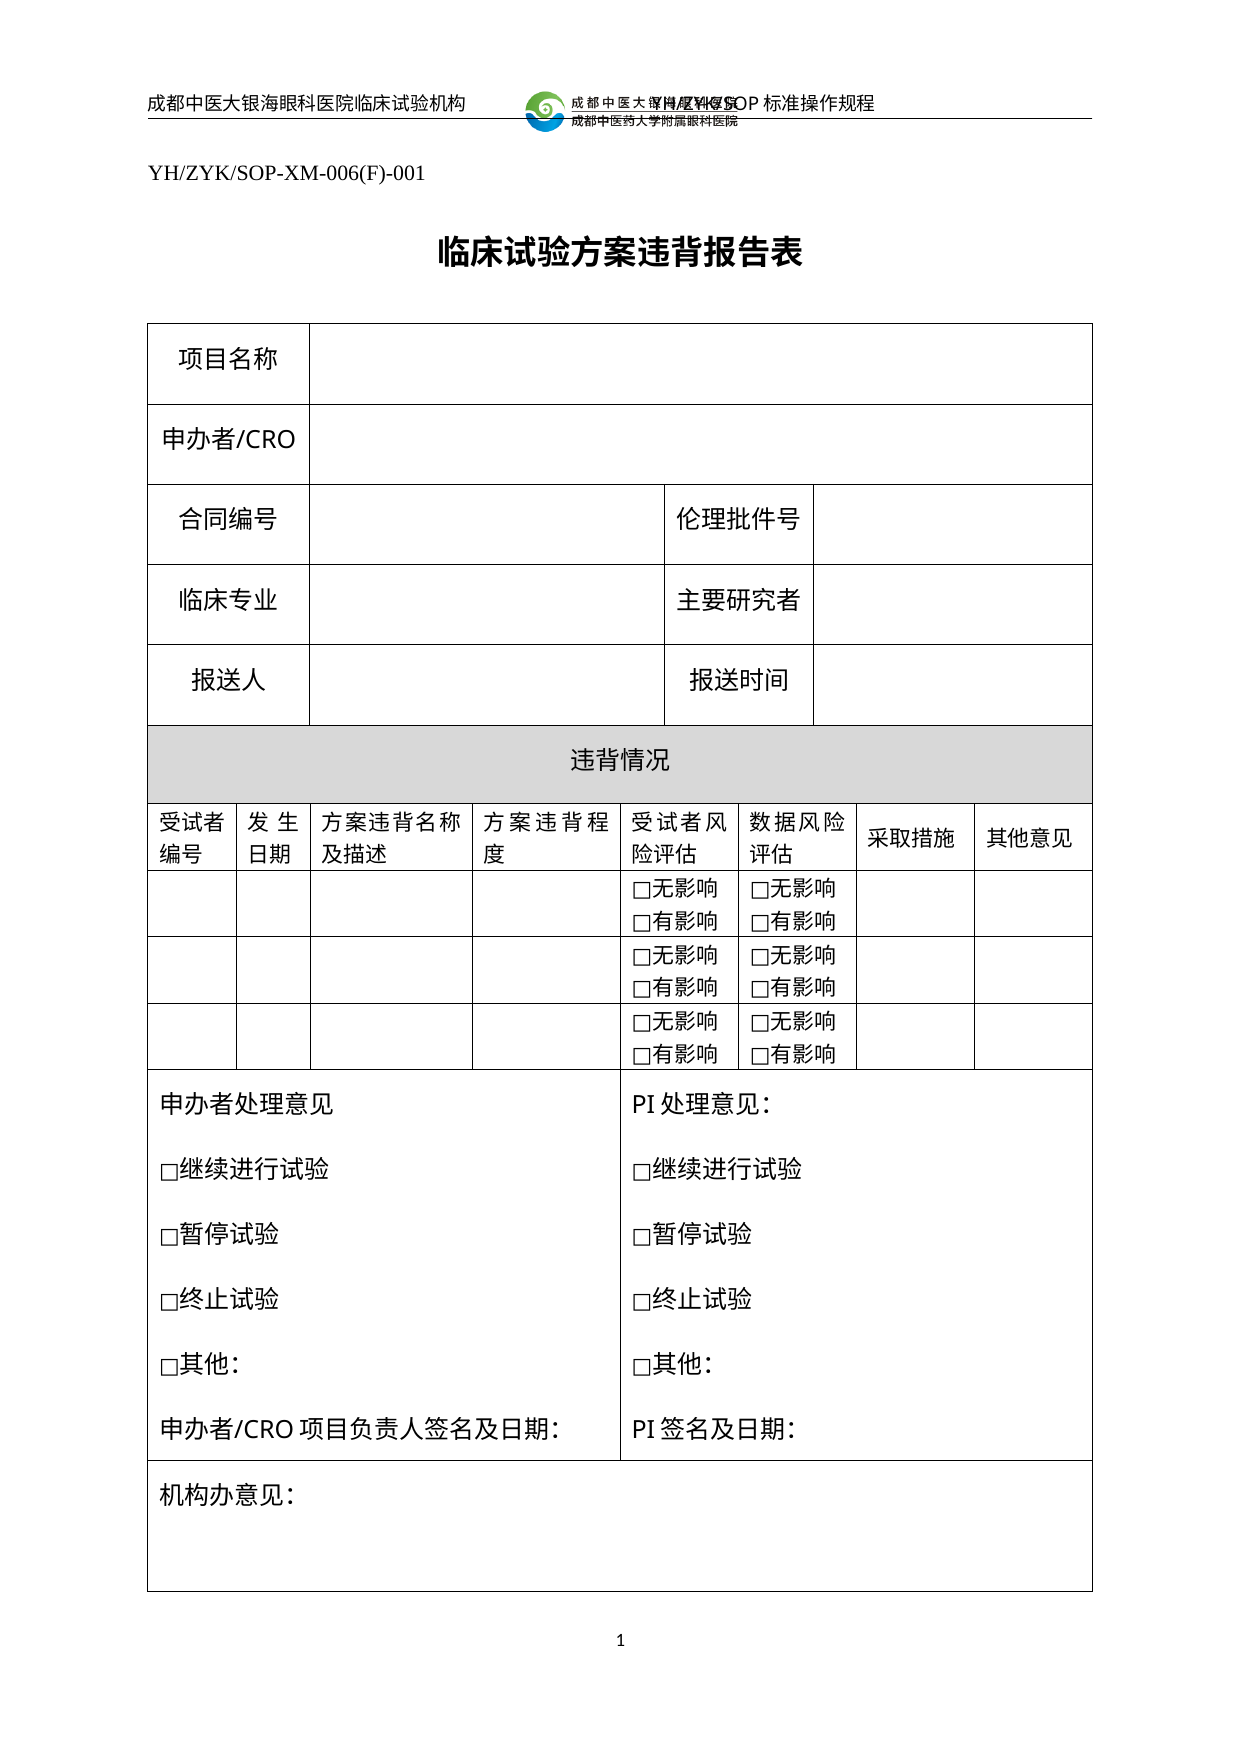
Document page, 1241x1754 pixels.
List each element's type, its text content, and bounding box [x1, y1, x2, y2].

table_cell 数据风险评估 [739, 804, 856, 870]
table_cell 报送人 [148, 645, 309, 725]
table_cell □无影响 □有影响 [739, 937, 856, 1003]
table_cell 报送时间 [665, 645, 813, 725]
table_cell □无影响 □有影响 [621, 871, 738, 936]
table_cell 伦理批件号 [665, 485, 813, 564]
table_cell [148, 937, 236, 1003]
table_cell 方案违背名称及描述 [311, 804, 472, 870]
table_cell [311, 871, 472, 936]
table_cell [473, 871, 620, 936]
table_cell [473, 1004, 620, 1069]
table_cell [237, 1004, 310, 1069]
table_cell [857, 937, 974, 1003]
subtitle 临床试验方案违背报告表 [148, 218, 1092, 283]
table_cell □无影响 □有影响 [739, 871, 856, 936]
table_cell 主要研究者 [665, 565, 813, 644]
table_cell [311, 937, 472, 1003]
table_cell [148, 1004, 236, 1069]
picture [522, 88, 742, 118]
picture [522, 119, 742, 134]
table_cell 采取措施 [857, 804, 974, 870]
table_cell [814, 645, 1092, 725]
table_cell 申办者/CRO [148, 405, 309, 484]
table_cell [237, 937, 310, 1003]
table_cell [310, 485, 664, 564]
table_cell 申办者处理意见 □继续进行试验 □暂停试验 □终止试验 □其他： 申办者/CRO项目负责人签名及日期： [148, 1070, 620, 1460]
table_cell [857, 871, 974, 936]
table_cell [311, 1004, 472, 1069]
table_cell [975, 1004, 1092, 1069]
table_cell □无影响 □有影响 [621, 1004, 738, 1069]
table_cell [310, 565, 664, 644]
table_cell 发生日期 [237, 804, 310, 870]
table_cell 违背情况 [148, 726, 1092, 803]
table_cell [857, 1004, 974, 1069]
table_cell [310, 645, 664, 725]
table_cell PI处理意见： □继续进行试验 □暂停试验 □终止试验 □其他： PI签名及日期： [621, 1070, 1092, 1460]
table_cell [814, 565, 1092, 644]
table_cell [975, 871, 1092, 936]
table_cell 其他意见 [975, 804, 1092, 870]
table_cell [148, 871, 236, 936]
text YH/ZYK/SOP-XM-006(F)-001 [148, 156, 1092, 189]
table_cell 受试者风险评估 [621, 804, 738, 870]
table_cell [237, 871, 310, 936]
table_cell 合同编号 [148, 485, 309, 564]
table_cell [975, 937, 1092, 1003]
table_cell [310, 405, 1092, 484]
table_header [310, 324, 1092, 403]
table_cell 方案违背程度 [473, 804, 620, 870]
table_cell 临床专业 [148, 565, 309, 644]
table_cell [814, 485, 1092, 564]
table_cell [473, 937, 620, 1003]
table_cell □无影响 □有影响 [739, 1004, 856, 1069]
table_header 项目名称 [148, 324, 309, 403]
table_cell □无影响 □有影响 [621, 937, 738, 1003]
picture [736, 98, 742, 109]
table_cell 机构办意见： 机构办主任签名及日期： [148, 1461, 1092, 1591]
table_cell 受试者编号 [148, 804, 236, 870]
